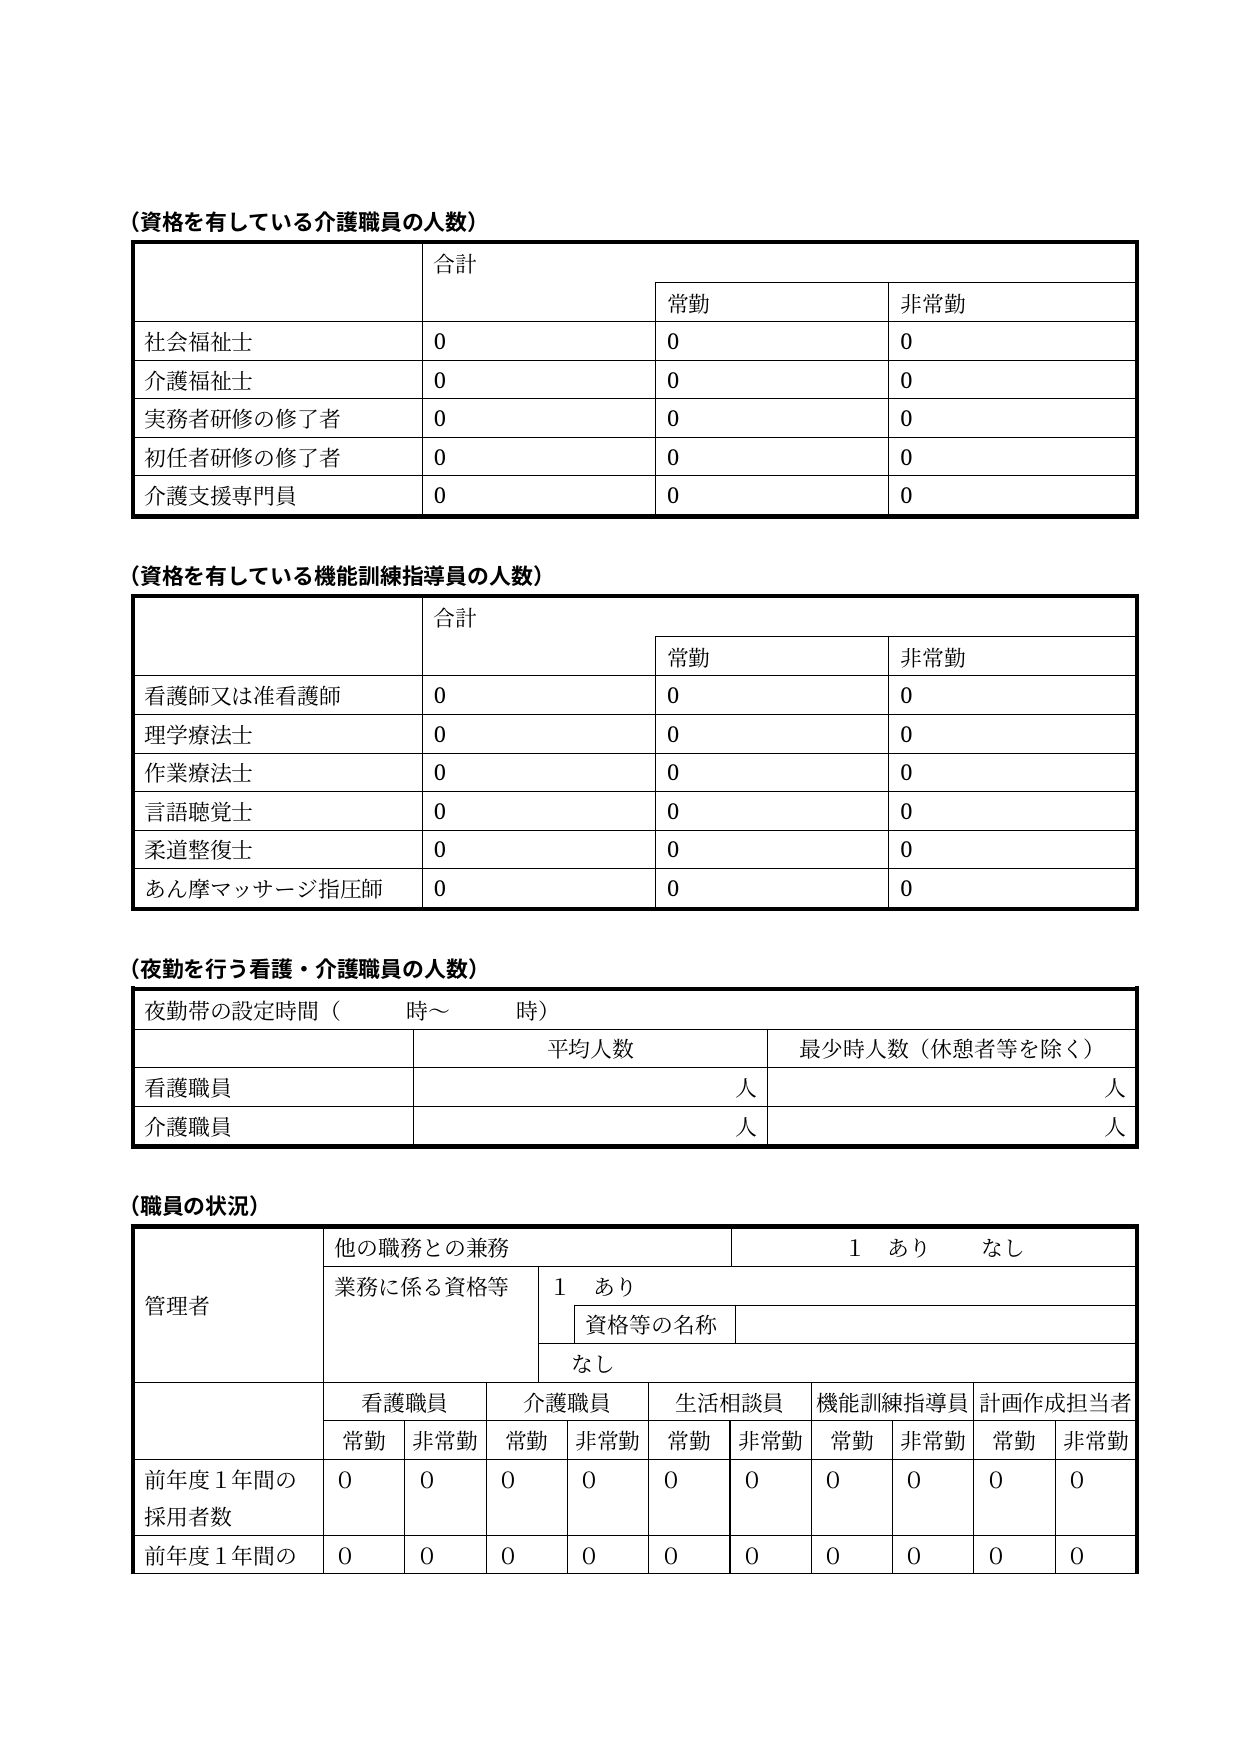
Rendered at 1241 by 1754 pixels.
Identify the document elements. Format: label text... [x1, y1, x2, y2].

table_cell １ あり [539, 1267, 1135, 1304]
table_cell 常勤 [974, 1421, 1055, 1459]
table_cell あん摩マッサージ指圧師 [135, 869, 422, 907]
table_cell 0 [423, 476, 655, 514]
table_cell 看護師又は准看護師 [135, 676, 422, 714]
table_cell 介護福祉士 [135, 361, 422, 398]
table_cell 業務に係る資格等 [324, 1267, 538, 1382]
table_cell 0 [889, 869, 1135, 907]
table_cell 常勤 [656, 283, 888, 321]
text （資格を有している機能訓練指導員の人数） [118, 556, 1122, 594]
table_cell 0 [889, 715, 1135, 752]
table_cell ０ [568, 1460, 648, 1535]
table_cell 0 [423, 792, 655, 829]
table_cell [423, 284, 655, 321]
table_cell ０ [812, 1536, 892, 1573]
table_cell ０ [324, 1460, 404, 1535]
table_cell 常勤 [649, 1421, 729, 1459]
table_cell 0 [889, 831, 1135, 868]
table_cell 人 [768, 1107, 1135, 1144]
table_cell 0 [423, 399, 655, 437]
table_cell ０ [893, 1536, 973, 1573]
table_cell ０ [812, 1460, 892, 1535]
table_cell 生活相談員 [649, 1383, 811, 1420]
table_cell 常勤 [487, 1421, 567, 1459]
table_cell 0 [656, 438, 888, 475]
table_cell 人 [414, 1107, 767, 1144]
table_cell 0 [423, 676, 655, 714]
table_cell 0 [656, 322, 888, 360]
table_cell 人 [414, 1068, 767, 1106]
table_cell 非常勤 [731, 1421, 811, 1459]
table_cell 看護職員 [324, 1383, 486, 1420]
table_cell [135, 1383, 323, 1459]
table_cell 0 [656, 676, 888, 714]
table_header 夜勤帯の設定時間（ 時～ 時） [135, 991, 1135, 1028]
table_cell ０ [405, 1460, 486, 1535]
table_cell ０ [893, 1460, 973, 1535]
table_cell 0 [889, 676, 1135, 714]
table_header [135, 244, 422, 321]
table_cell 非常勤 [568, 1421, 648, 1459]
table_cell 0 [423, 754, 655, 791]
table_cell 0 [423, 831, 655, 868]
table_cell 介護職員 [487, 1383, 648, 1420]
table_cell 非常勤 [889, 637, 1135, 675]
table_cell ０ [974, 1460, 1055, 1535]
table_cell 0 [423, 361, 655, 398]
table_cell [736, 1306, 1135, 1343]
table_cell 言語聴覚士 [135, 792, 422, 829]
table_cell 非常勤 [893, 1421, 973, 1459]
table_cell 平均人数 [414, 1030, 767, 1067]
table_cell ０ [1056, 1460, 1135, 1535]
table_header [135, 598, 422, 675]
table_cell 0 [656, 754, 888, 791]
table_cell 0 [656, 715, 888, 752]
table_cell 計画作成担当者 [974, 1383, 1135, 1420]
table_cell 前年度１年間の退職者数 [135, 1536, 323, 1573]
table_cell 0 [423, 869, 655, 907]
table_cell ０ [324, 1536, 404, 1573]
table_cell 機能訓練指導員 [812, 1383, 973, 1420]
table_cell 理学療法士 [135, 715, 422, 752]
table_cell 0 [423, 715, 655, 752]
text （職員の状況） [118, 1186, 1122, 1224]
table_cell 介護職員 [135, 1107, 413, 1144]
table_cell 初任者研修の修了者 [135, 438, 422, 475]
table_cell 非常勤 [889, 283, 1135, 321]
table_cell ０ [1056, 1536, 1135, 1573]
table_header 他の職務との兼務 [324, 1229, 731, 1266]
table_cell ０ [487, 1460, 567, 1535]
table_cell 0 [889, 361, 1135, 398]
table_cell 介護支援専門員 [135, 476, 422, 514]
table_header 合計 [423, 598, 1135, 636]
table_cell 0 [656, 869, 888, 907]
text （夜勤を行う看護・介護職員の人数） [118, 949, 1122, 986]
table_cell 常勤 [656, 637, 888, 675]
table_cell 常勤 [812, 1421, 892, 1459]
table_cell 0 [656, 476, 888, 514]
table_cell なし [539, 1344, 1135, 1382]
table_cell ０ [405, 1536, 486, 1573]
table_cell ０ [487, 1536, 567, 1573]
table_cell ０ [568, 1536, 648, 1573]
table_cell ０ [731, 1460, 811, 1535]
table_cell 0 [656, 831, 888, 868]
table_cell 0 [889, 438, 1135, 475]
table_cell ０ [731, 1536, 811, 1573]
table_cell 0 [889, 792, 1135, 829]
table_cell 0 [656, 399, 888, 437]
table_cell ０ [974, 1536, 1055, 1573]
table_cell [135, 1030, 413, 1067]
table_cell 0 [889, 399, 1135, 437]
table_cell 0 [889, 322, 1135, 360]
table_cell ０ [649, 1536, 729, 1573]
table_cell 作業療法士 [135, 754, 422, 791]
text （資格を有している介護職員の人数） [118, 202, 1122, 239]
table_cell 0 [656, 361, 888, 398]
table_cell 最少時人数（休憩者等を除く） [768, 1030, 1135, 1067]
table_header １ あり なし [732, 1229, 1135, 1266]
table_cell 非常勤 [405, 1421, 486, 1459]
table_header 管理者 [135, 1229, 323, 1382]
table_cell 資格等の名称 [575, 1306, 735, 1343]
table_cell 0 [423, 438, 655, 475]
table_cell 社会福祉士 [135, 322, 422, 360]
table_cell 0 [889, 754, 1135, 791]
table_cell 0 [423, 322, 655, 360]
table_cell 柔道整復士 [135, 831, 422, 868]
table_cell 人 [768, 1068, 1135, 1106]
table_cell ０ [649, 1460, 729, 1535]
table_header 合計 [423, 244, 1135, 282]
table_cell 0 [656, 792, 888, 829]
table_cell 実務者研修の修了者 [135, 399, 422, 437]
table_cell [423, 638, 655, 675]
table_cell 看護職員 [135, 1068, 413, 1106]
table_cell 0 [889, 476, 1135, 514]
table_cell 非常勤 [1056, 1421, 1135, 1459]
table_cell [539, 1305, 574, 1343]
table_cell 常勤 [324, 1421, 404, 1459]
table_cell 前年度１年間の採用者数 [135, 1460, 323, 1535]
